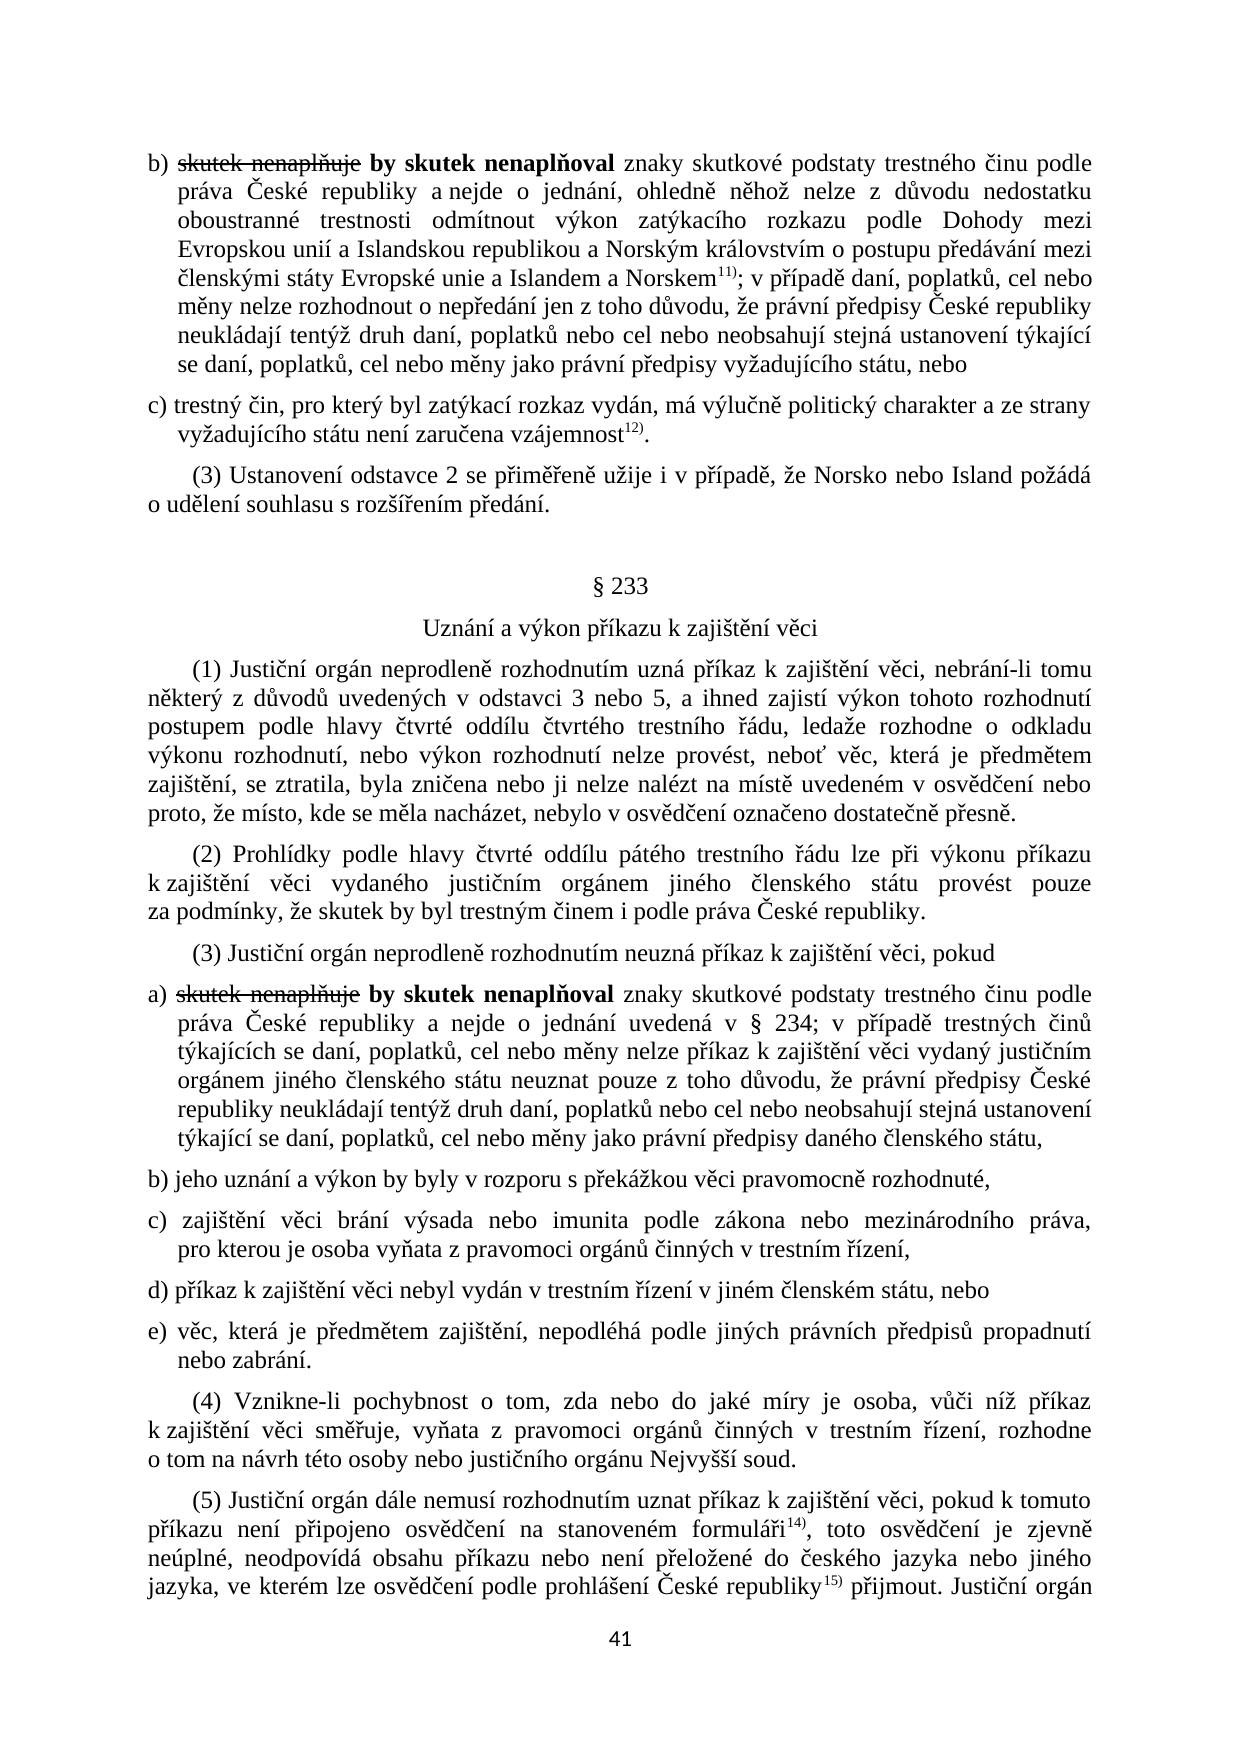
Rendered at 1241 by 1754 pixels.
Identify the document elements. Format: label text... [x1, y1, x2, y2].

text Uznání a výkon příkazu k zajištění věci [148, 613, 1093, 641]
text (4) Vznikne-li pochybnost o tom, zda nebo do jaké míry je osoba, vůči níž příkaz k zajištění věci směřuje, vyňata z pravomoci orgánů činných v trestním řízení, rozhodne o tom na návrh této osoby nebo justičního orgánu Nejvyšší soud. [148, 1386, 1093, 1473]
text (1) Justiční orgán neprodleně rozhodnutím uzná příkaz k zajištění věci, nebrání-li tomu některý z důvodů uvedených v odstavci 3 nebo 5, a ihned zajistí výkon tohoto rozhodnutí postupem podle hlavy čtvrté oddílu čtvrtého trestního řádu, ledaže rozhodne o odkladu výkonu rozhodnutí, nebo výkon rozhodnutí nelze provést, neboť věc, která je předmětem zajištění, se ztratila, byla zničena nebo ji nelze nalézt na místě uvedeném v osvědčení nebo proto, že místo, kde se měla nacházet, nebylo v osvědčení označeno dostatečně přesně. [148, 654, 1093, 826]
text (2) Prohlídky podle hlavy čtvrté oddílu pátého trestního řádu lze při výkonu příkazu k zajištění věci vydaného justičním orgánem jiného členského státu provést pouze za podmínky, že skutek by byl trestným činem i podle práva České republiky. [148, 839, 1093, 925]
text § 233 [148, 571, 1093, 600]
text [148, 1485, 1093, 1600]
text (3) Ustanovení odstavce 2 se přiměřeně užije i v případě, že Norsko nebo Island požádá o udělení souhlasu s rozšířením předání. [148, 460, 1093, 518]
text b) jeho uznání a výkon by byly v rozporu s překážkou věci pravomocně rozhodnuté, [148, 1164, 1093, 1193]
text e) věc, která je předmětem zajištění, nepodléhá podle jiných právních předpisů propadnutí nebo zabrání. [148, 1316, 1093, 1374]
text (3) Justiční orgán neprodleně rozhodnutím neuzná příkaz k zajištění věci, pokud [148, 938, 1093, 966]
text c) zajištění věci brání výsada nebo imunita podle zákona nebo mezinárodního práva, pro kterou je osoba vyňata z pravomoci orgánů činných v trestním řízení, [148, 1205, 1093, 1263]
text c) trestný čin, pro který byl zatýkací rozkaz vydán, má výlučně politický charakter a ze strany vyžadujícího státu není zaručena vzájemnost12). [148, 390, 1093, 448]
text a) skutek nenaplňuje by skutek nenaplňoval znaky skutkové podstaty trestného činu podle práva České republiky a nejde o jednání uvedená v § 234; v případě trestných činů týkajících se daní, poplatků, cel nebo měny nelze příkaz k zajištění věci vydaný justičním orgánem jiného členského státu neuznat pouze z toho důvodu, že právní předpisy České republiky neukládají tentýž druh daní, poplatků nebo cel nebo neobsahují stejná ustanovení týkající se daní, poplatků, cel nebo měny jako právní předpisy daného členského státu, [148, 979, 1093, 1151]
text d) příkaz k zajištění věci nebyl vydán v trestním řízení v jiném členském státu, nebo [148, 1275, 1093, 1304]
text b) skutek nenaplňuje by skutek nenaplňoval znaky skutkové podstaty trestného činu podle práva České republiky a nejde o jednání, ohledně něhož nelze z důvodu nedostatku oboustranné trestnosti odmítnout výkon zatýkacího rozkazu podle Dohody mezi Evropskou unií a Islandskou republikou a Norským královstvím o postupu předávání mezi členskými státy Evropské unie a Islandem a Norskem11); v případě daní, poplatků, cel nebo měny nelze rozhodnout o nepředání jen z toho důvodu, že právní předpisy České republiky neukládají tentýž druh daní, poplatků nebo cel nebo neobsahují stejná ustanovení týkající se daní, poplatků, cel nebo měny jako právní předpisy vyžadujícího státu, nebo [148, 148, 1093, 378]
